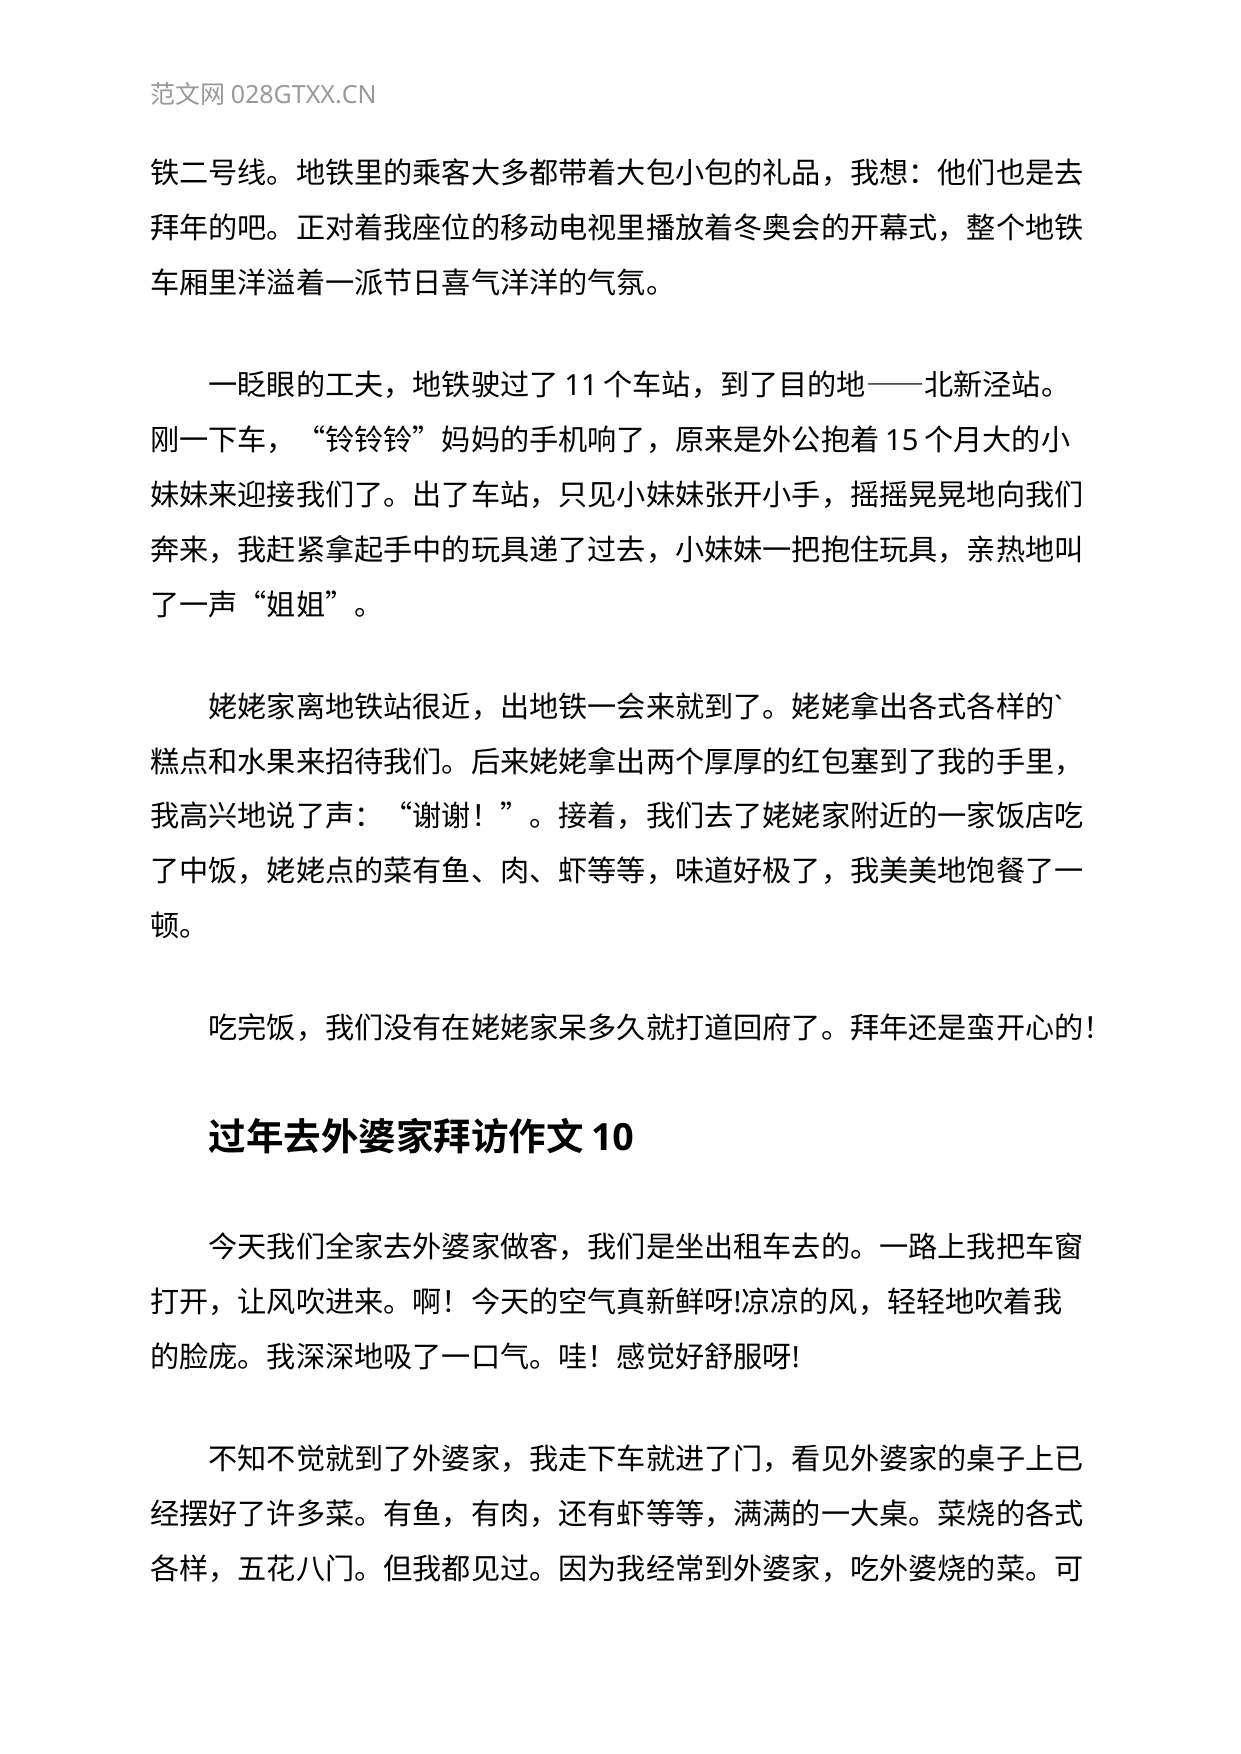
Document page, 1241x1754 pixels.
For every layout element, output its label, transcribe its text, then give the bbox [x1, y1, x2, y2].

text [150, 150, 1090, 302]
text 姥姥家离地铁站很近，出地铁一会来就到了。姥姥拿出各式各样的`糕点和水果来招待我们。后来姥姥拿出两个厚厚的红包塞到了我的手里，我高兴地说了声：“谢谢！”。接着，我们去了姥姥家附近的一家饭店吃了中饭，姥姥点的菜有鱼、肉、虾等等，味道好极了，我美美地饱餐了一顿。 [150, 683, 1090, 945]
text 吃完饭，我们没有在姥姥家呆多久就打道回府了。拜年还是蛮开心的！ [150, 1004, 1090, 1047]
text 一眨眼的工夫，地铁驶过了11个车站，到了目的地——北新泾站。刚一下车，“铃铃铃”妈妈的手机响了，原来是外公抱着15个月大的小妹妹来迎接我们了。出了车站，只见小妹妹张开小手，摇摇晃晃地向我们奔来，我赶紧拿起手中的玩具递了过去，小妹妹一把抱住玩具，亲热地叫了一声“姐姐”。 [150, 362, 1090, 624]
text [150, 1436, 1090, 1588]
text 今天我们全家去外婆家做客，我们是坐出租车去的。一路上我把车窗打开，让风吹进来。啊！今天的空气真新鲜呀!凉凉的风，轻轻地吹着我的脸庞。我深深地吸了一口气。哇！感觉好舒服呀! [150, 1224, 1090, 1376]
text 过年去外婆家拜访作文10 [150, 1106, 1090, 1161]
